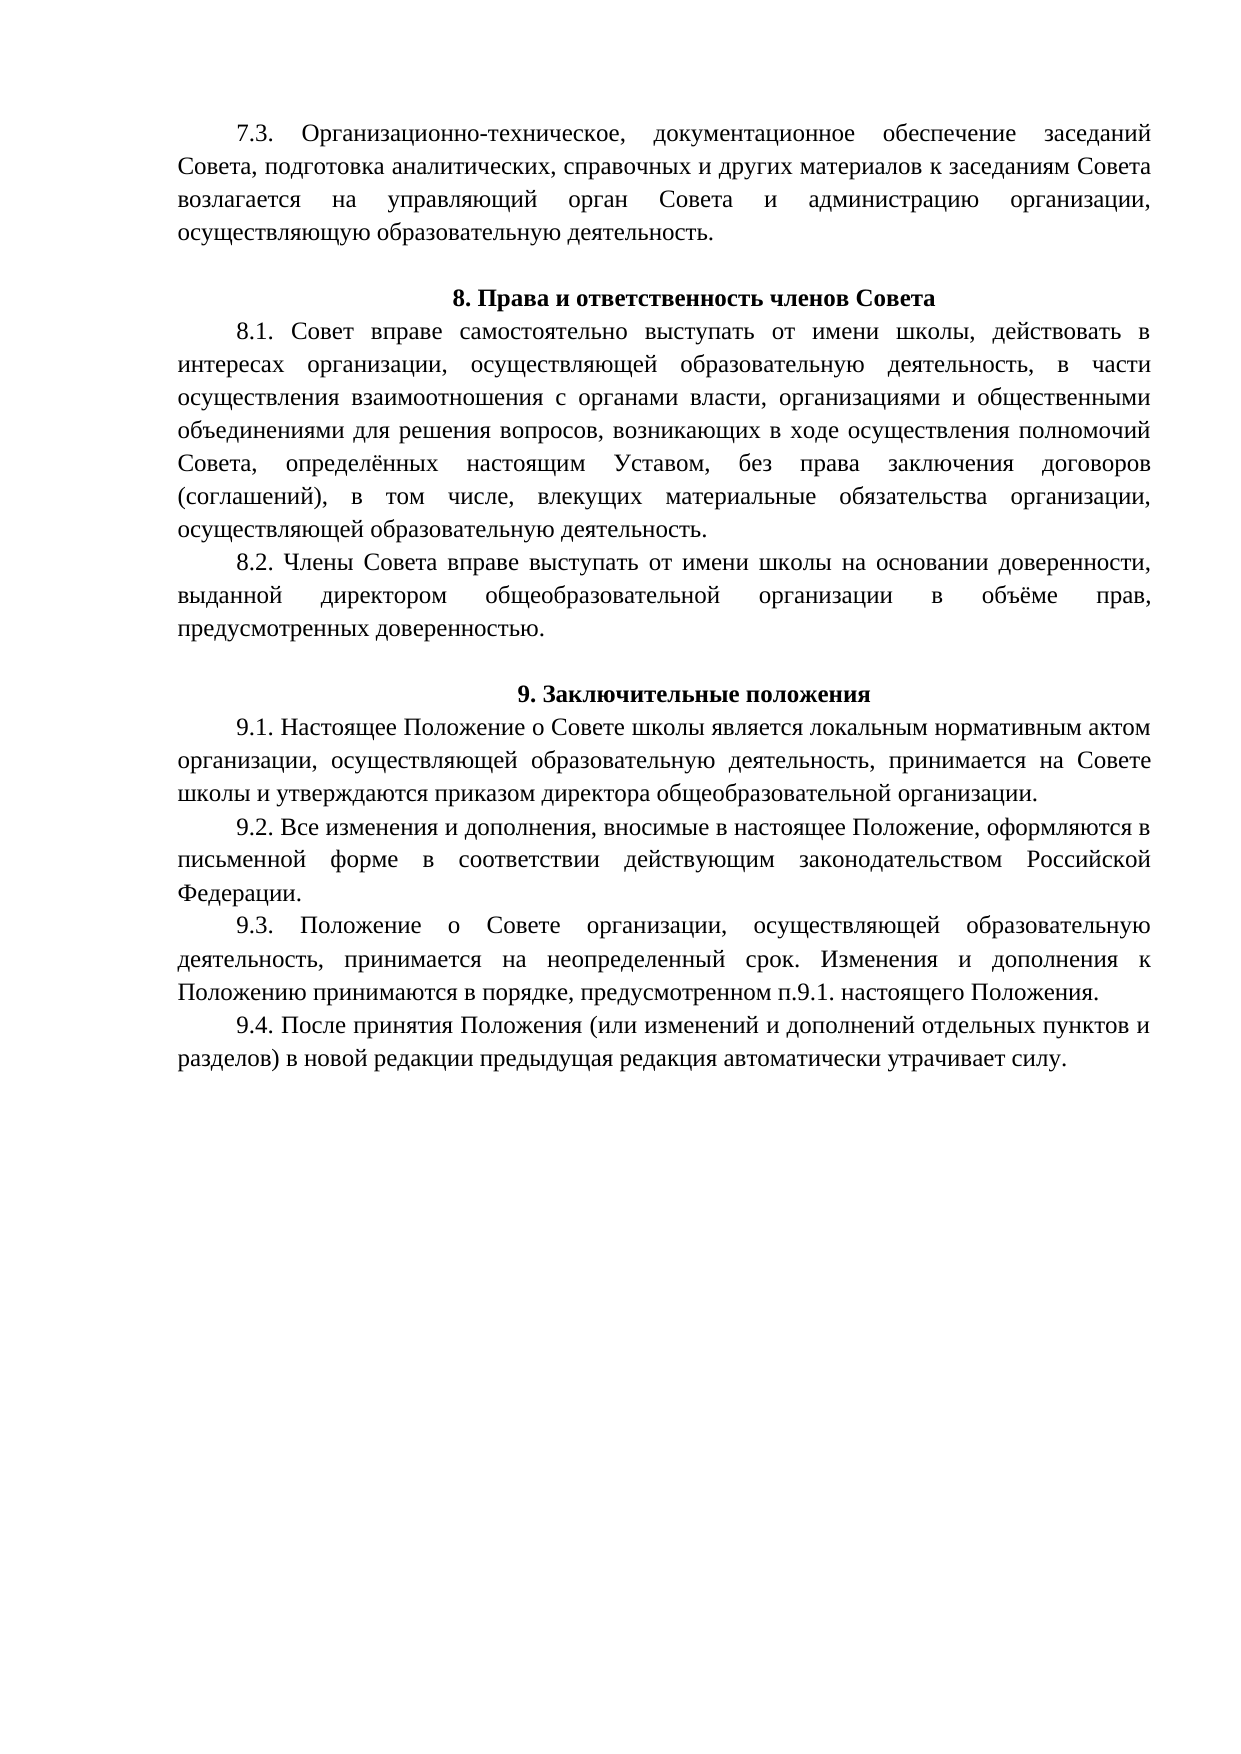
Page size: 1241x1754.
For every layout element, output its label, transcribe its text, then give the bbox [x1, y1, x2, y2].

text 8. Права и ответственность членов Совета [177, 283, 1152, 312]
text 9.2. Все изменения и дополнения, вносимые в настоящее Положение, оформляются в письменной форме в соответствии действующим законодательством Российской Федерации. [177, 812, 1152, 906]
text 7.3. Организационно-техническое, документационное обеспечение заседаний Совета, подготовка аналитических, справочных и других материалов к заседаниям Совета возлагается на управляющий орган Совета и администрацию организации, осуществляющую образовательную деятельность. [177, 118, 1152, 246]
text 9. Заключительные положения [177, 679, 1152, 708]
text 8.1. Совет вправе самостоятельно выступать от имени школы, действовать в интересах организации, осуществляющей образовательную деятельность, в части осуществления взаимоотношения с органами власти, организациями и общественными объединениями для решения вопросов, возникающих в ходе осуществления полномочий Совета, определённых настоящим Уставом, без права заключения договоров (соглашений), в том числе, влекущих материальные обязательства организации, осуществляющей образовательную деятельность. [177, 316, 1152, 543]
text 9.3. Положение о Совете организации, осуществляющей образовательную деятельность, принимается на неопределенный срок. Изменения и дополнения к Положению принимаются в порядке, предусмотренном п.9.1. настоящего Положения. [177, 911, 1152, 1005]
text 8.2. Члены Совета вправе выступать от имени школы на основании доверенности, выданной директором общеобразовательной организации в объёме прав, предусмотренных доверенностью. [177, 547, 1152, 642]
text 9.4. После принятия Положения (или изменений и дополнений отдельных пунктов и разделов) в новой редакции предыдущая редакция автоматически утрачивает силу. [177, 1010, 1152, 1071]
text 9.1. Настоящее Положение о Совете школы является локальным нормативным актом организации, осуществляющей образовательную деятельность, принимается на Совете школы и утверждаются приказом директора общеобразовательной организации. [177, 712, 1152, 807]
